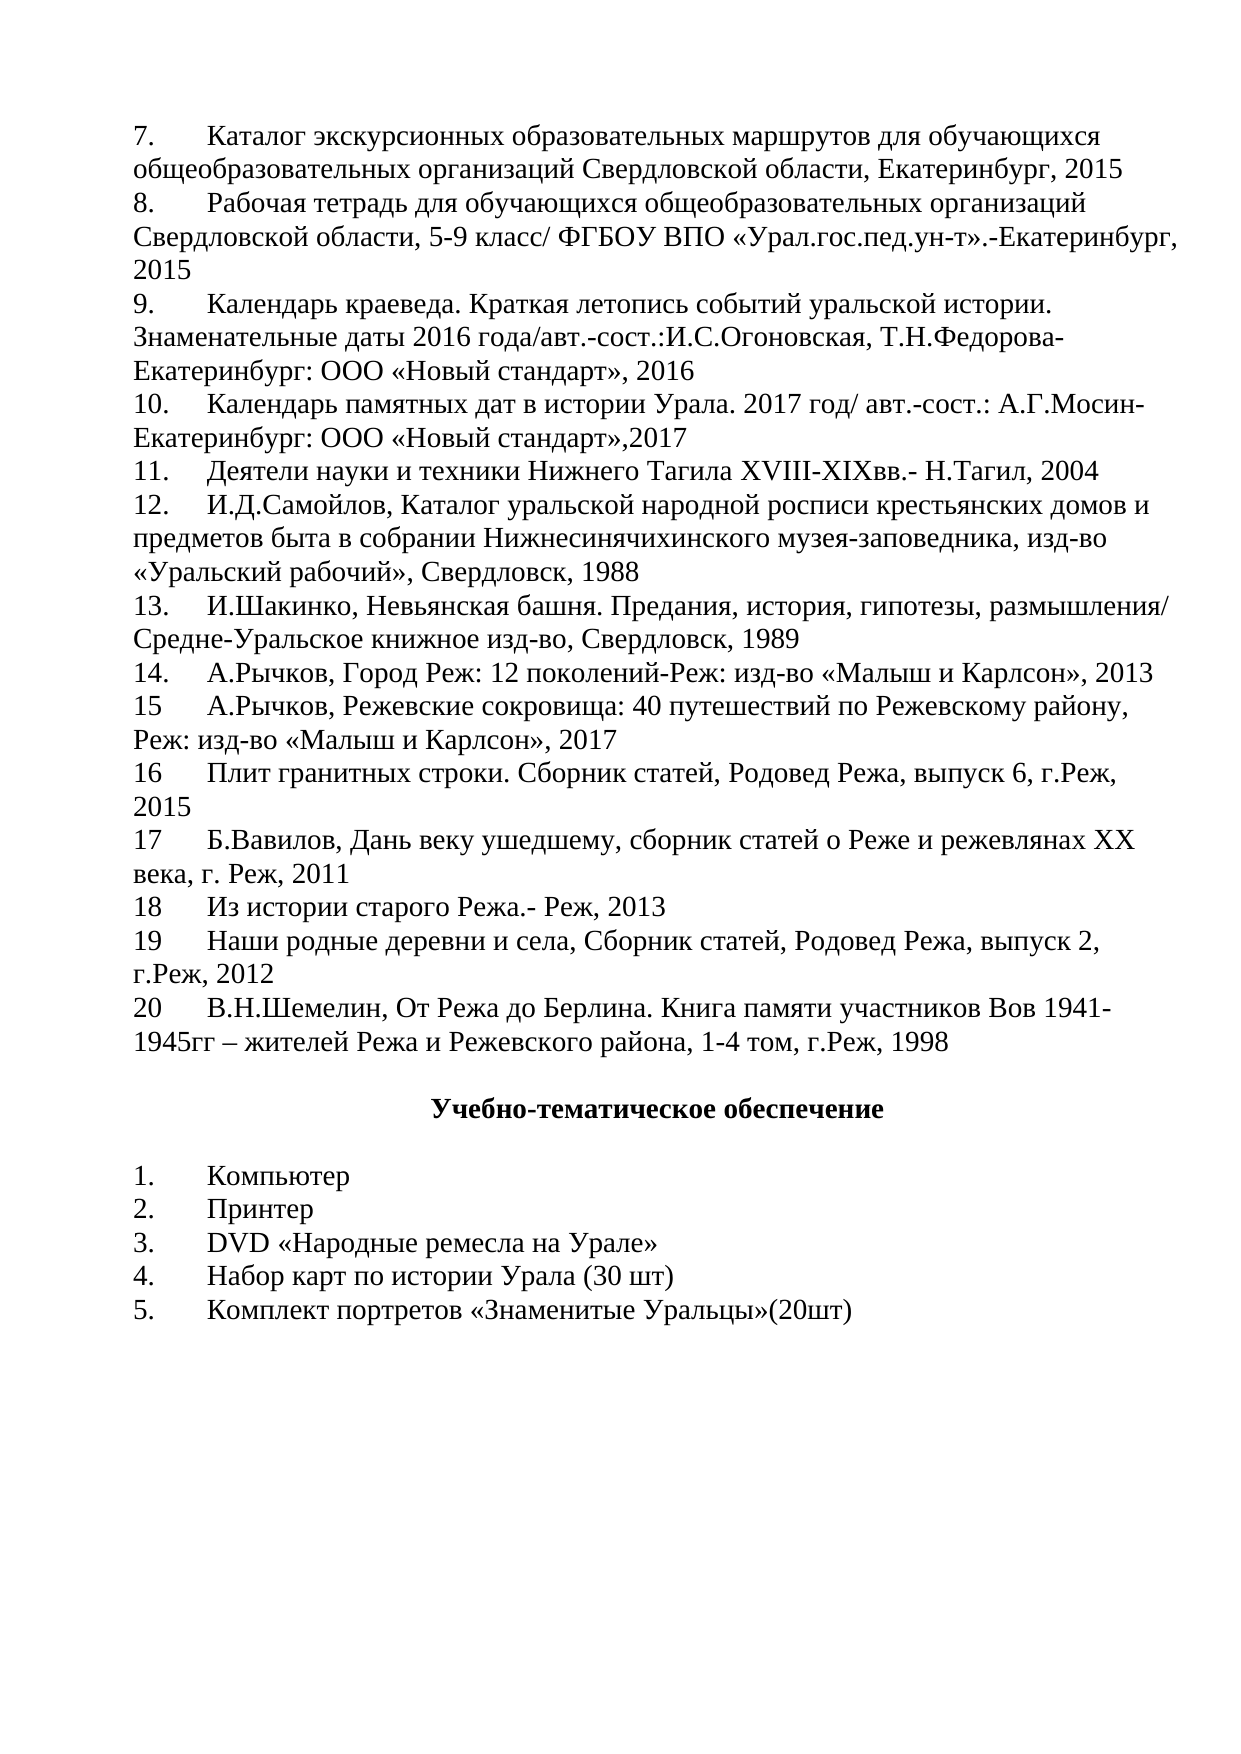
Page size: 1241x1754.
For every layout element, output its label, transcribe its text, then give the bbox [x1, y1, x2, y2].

list Комплект портретов «Знаменитые Уральцы»(20шт) [133, 1292, 1181, 1326]
list Набор карт по истории Урала (30 шт) [133, 1258, 1181, 1292]
list А.Рычков, Режевские сокровища: 40 путешествий по Режевскому району, Реж: изд-во «Малыш и Карлсон», 2017 [133, 688, 1181, 755]
list Из истории старого Режа.- Реж, 2013 [133, 889, 1181, 923]
list Принтер [133, 1191, 1181, 1225]
list Каталог экскурсионных образовательных маршрутов для обучающихся общеобразовательных организаций Свердловской области, Екатеринбург, 2015 [133, 118, 1181, 185]
list DVD «Народные ремесла на Урале» [133, 1225, 1181, 1258]
list В.Н.Шемелин, От Режа до Берлина. Книга памяти участников Вов 1941-1945гг – жителей Режа и Режевского района, 1-4 том, г.Реж, 1998 [133, 990, 1181, 1057]
list Календарь памятных дат в истории Урала. 2017 год/ авт.-сост.: А.Г.Мосин- Екатеринбург: ООО «Новый стандарт»,2017 [133, 386, 1181, 453]
list Календарь краеведа. Краткая летопись событий уральской истории. Знаменательные даты 2016 года/авт.-сост.:И.С.Огоновская, Т.Н.Федорова- Екатеринбург: ООО «Новый стандарт», 2016 [133, 286, 1181, 386]
text Учебно-тематическое обеспечение [133, 1091, 1181, 1124]
list А.Рычков, Город Реж: 12 поколений-Реж: изд-во «Малыш и Карлсон», 2013 [133, 655, 1181, 688]
list И.Д.Самойлов, Каталог уральской народной росписи крестьянских домов и предметов быта в собрании Нижнесинячихинского музея-заповедника, изд-во «Уральский рабочий», Свердловск, 1988 [133, 487, 1181, 588]
list И.Шакинко, Невьянская башня. Предания, история, гипотезы, размышления/ Средне-Уральское книжное изд-во, Свердловск, 1989 [133, 588, 1181, 655]
list Компьютер [133, 1158, 1181, 1191]
list Б.Вавилов, Дань веку ушедшему, сборник статей о Реже и режевлянах ХХ века, г. Реж, 2011 [133, 822, 1181, 889]
list Плит гранитных строки. Сборник статей, Родовед Режа, выпуск 6, г.Реж, 2015 [133, 755, 1181, 822]
list Наши родные деревни и села, Сборник статей, Родовед Режа, выпуск 2, г.Реж, 2012 [133, 923, 1181, 990]
list Деятели науки и техники Нижнего Тагила XVIII-XIXвв.- Н.Тагил, 2004 [133, 453, 1181, 487]
list Рабочая тетрадь для обучающихся общеобразовательных организаций Свердловской области, 5-9 класс/ ФГБОУ ВПО «Урал.гос.пед.ун-т».-Екатеринбург, 2015 [133, 185, 1181, 286]
